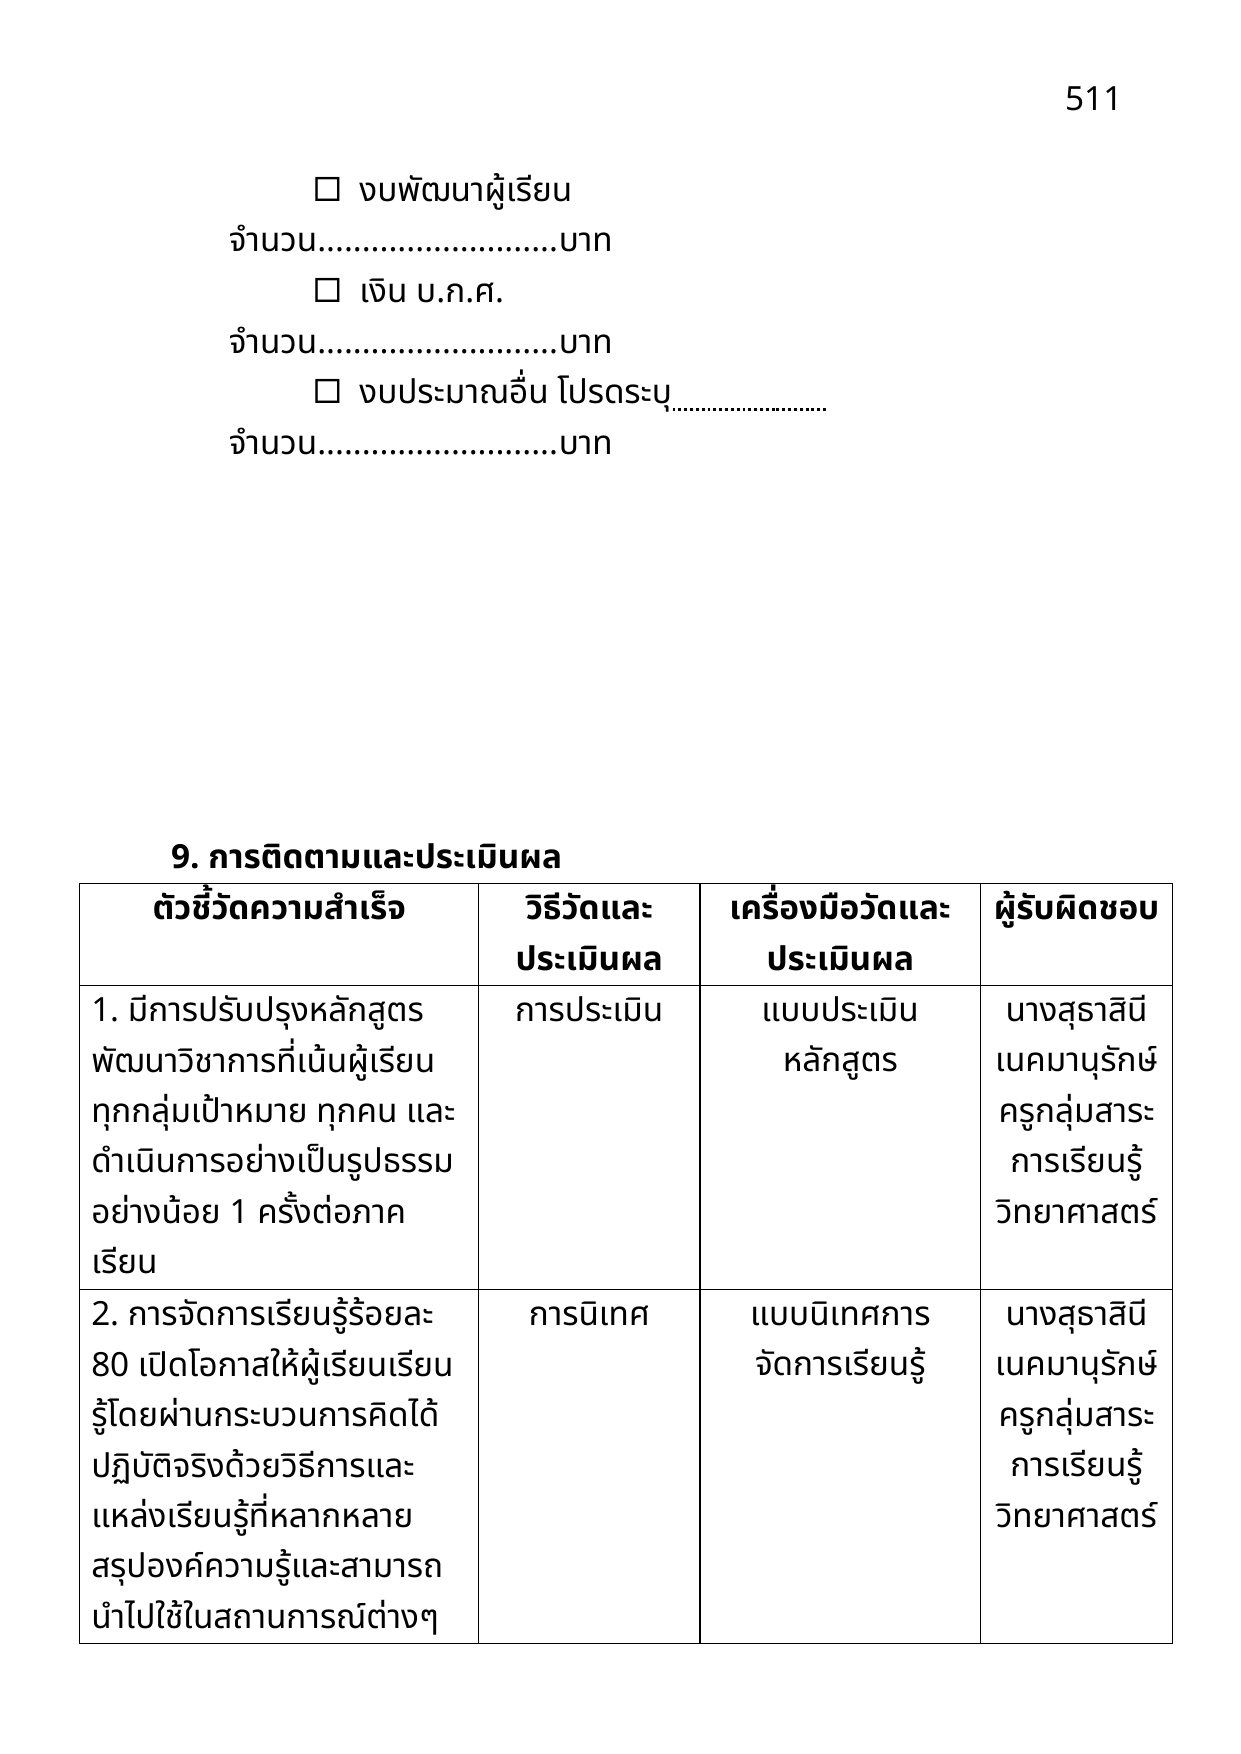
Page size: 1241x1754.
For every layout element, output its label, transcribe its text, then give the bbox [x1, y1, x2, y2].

subtitle 9. การติดตามและประเมินผล [153, 832, 1122, 883]
table_cell การประเมิน [479, 986, 699, 1289]
table_header วิธีวัดและประเมินผล [479, 884, 699, 985]
subtitle งบพัฒนาผู้เรียน จำนวน...........................บาท [153, 166, 1122, 267]
subtitle งบประมาณอื่น โปรดระบุ จำนวน...........................บาท [153, 368, 1122, 469]
table_cell การนิเทศ [479, 1290, 699, 1643]
table_cell แบบประเมินหลักสูตร [701, 986, 980, 1289]
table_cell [981, 1290, 1172, 1643]
table_header เครื่องมือวัดและประเมินผล [701, 884, 980, 985]
table_cell นางสุธาสินี เนคมานุรักษ์ ครูกลุ่มสาระการเรียนรู้วิทยาศาสตร์ [981, 986, 1172, 1289]
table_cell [80, 1290, 478, 1643]
table_header ตัวชี้วัดความสำเร็จ [80, 884, 478, 985]
table_cell 1. มีการปรับปรุงหลักสูตร พัฒนาวิชาการที่เน้นผู้เรียนทุกกลุ่มเป้าหมาย ทุกคน และดำเนินการอย่างเป็นรูปธรรม อย่างน้อย 1 ครั้งต่อภาคเรียน [80, 986, 478, 1289]
table_cell แบบนิเทศการจัดการเรียนรู้ [701, 1290, 980, 1643]
table_header ผู้รับผิดชอบ [981, 884, 1172, 985]
subtitle เงิน บ.ก.ศ. จำนวน...........................บาท [153, 267, 1122, 368]
